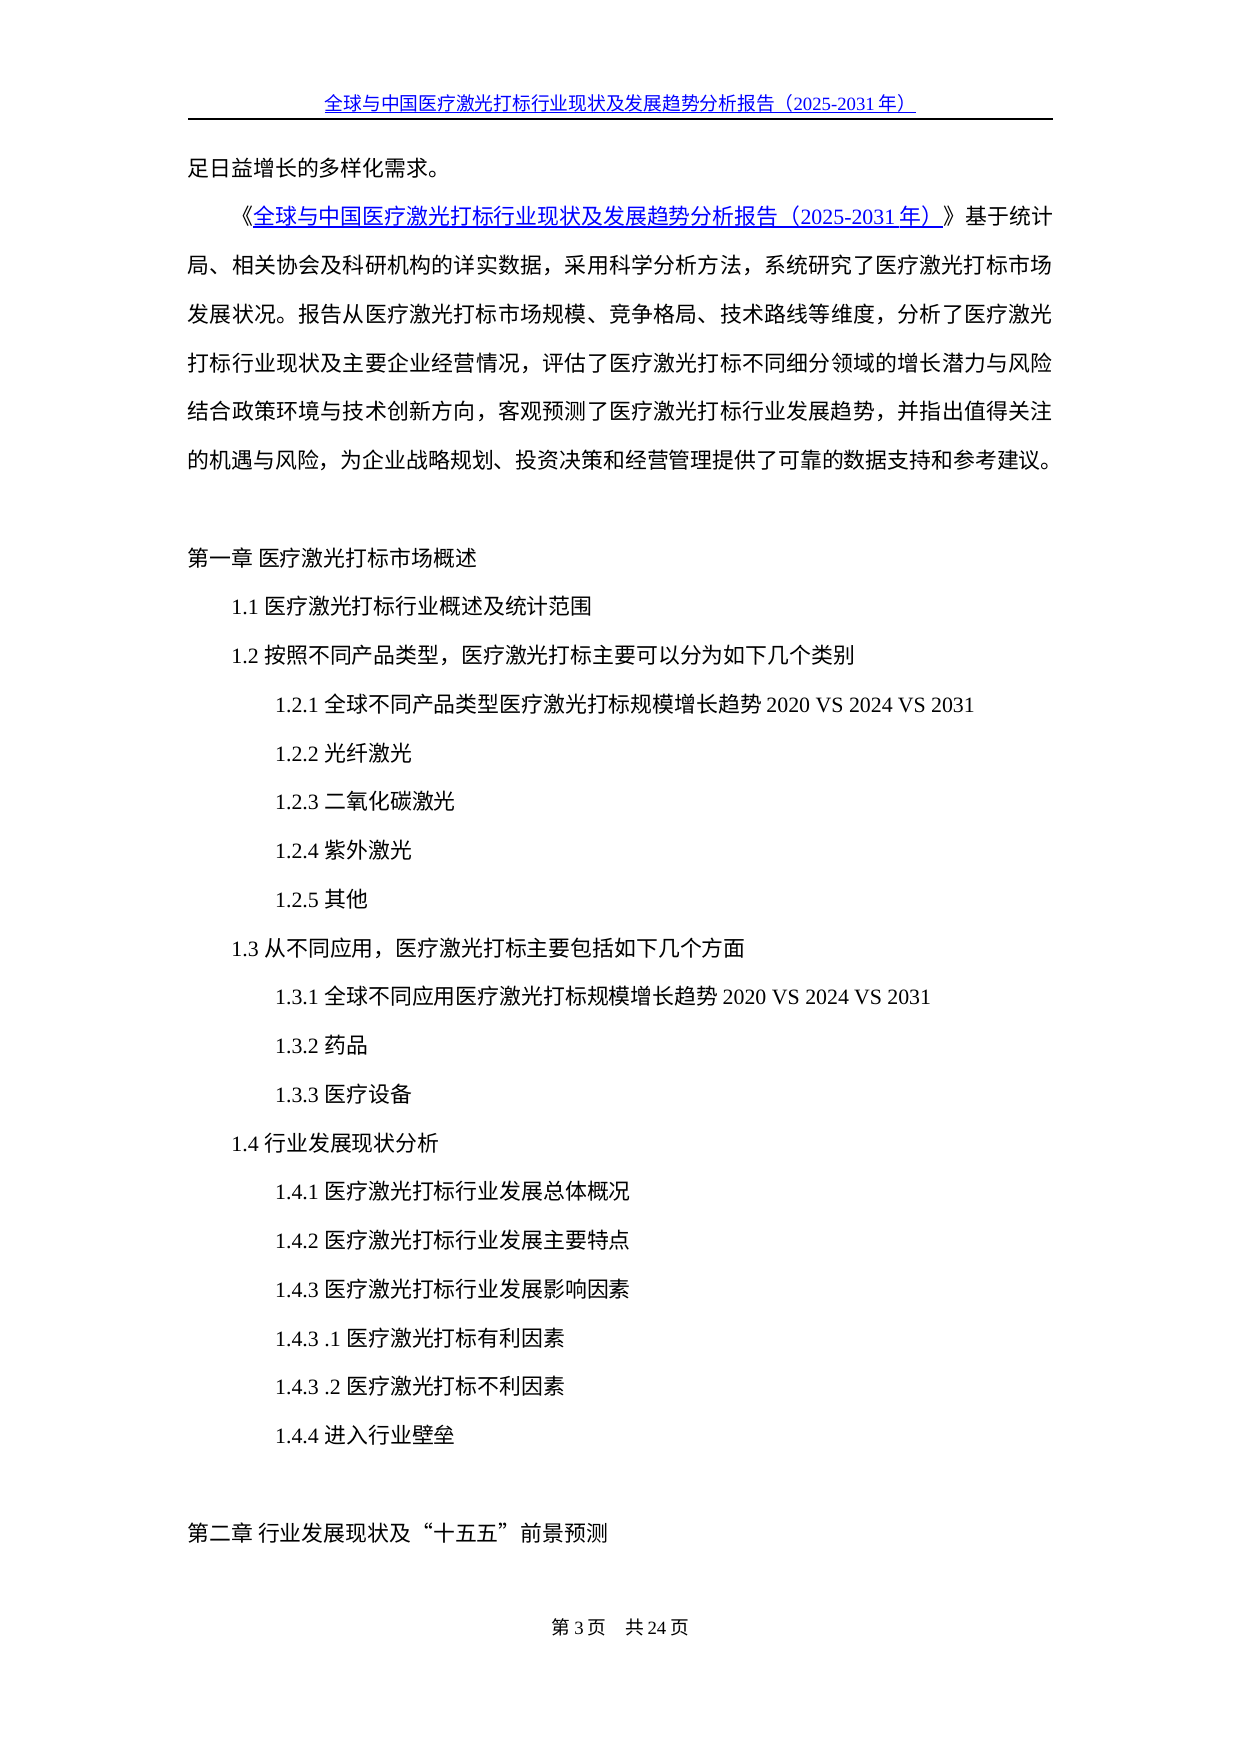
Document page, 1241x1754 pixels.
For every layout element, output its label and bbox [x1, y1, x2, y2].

text [187, 150, 1053, 1548]
